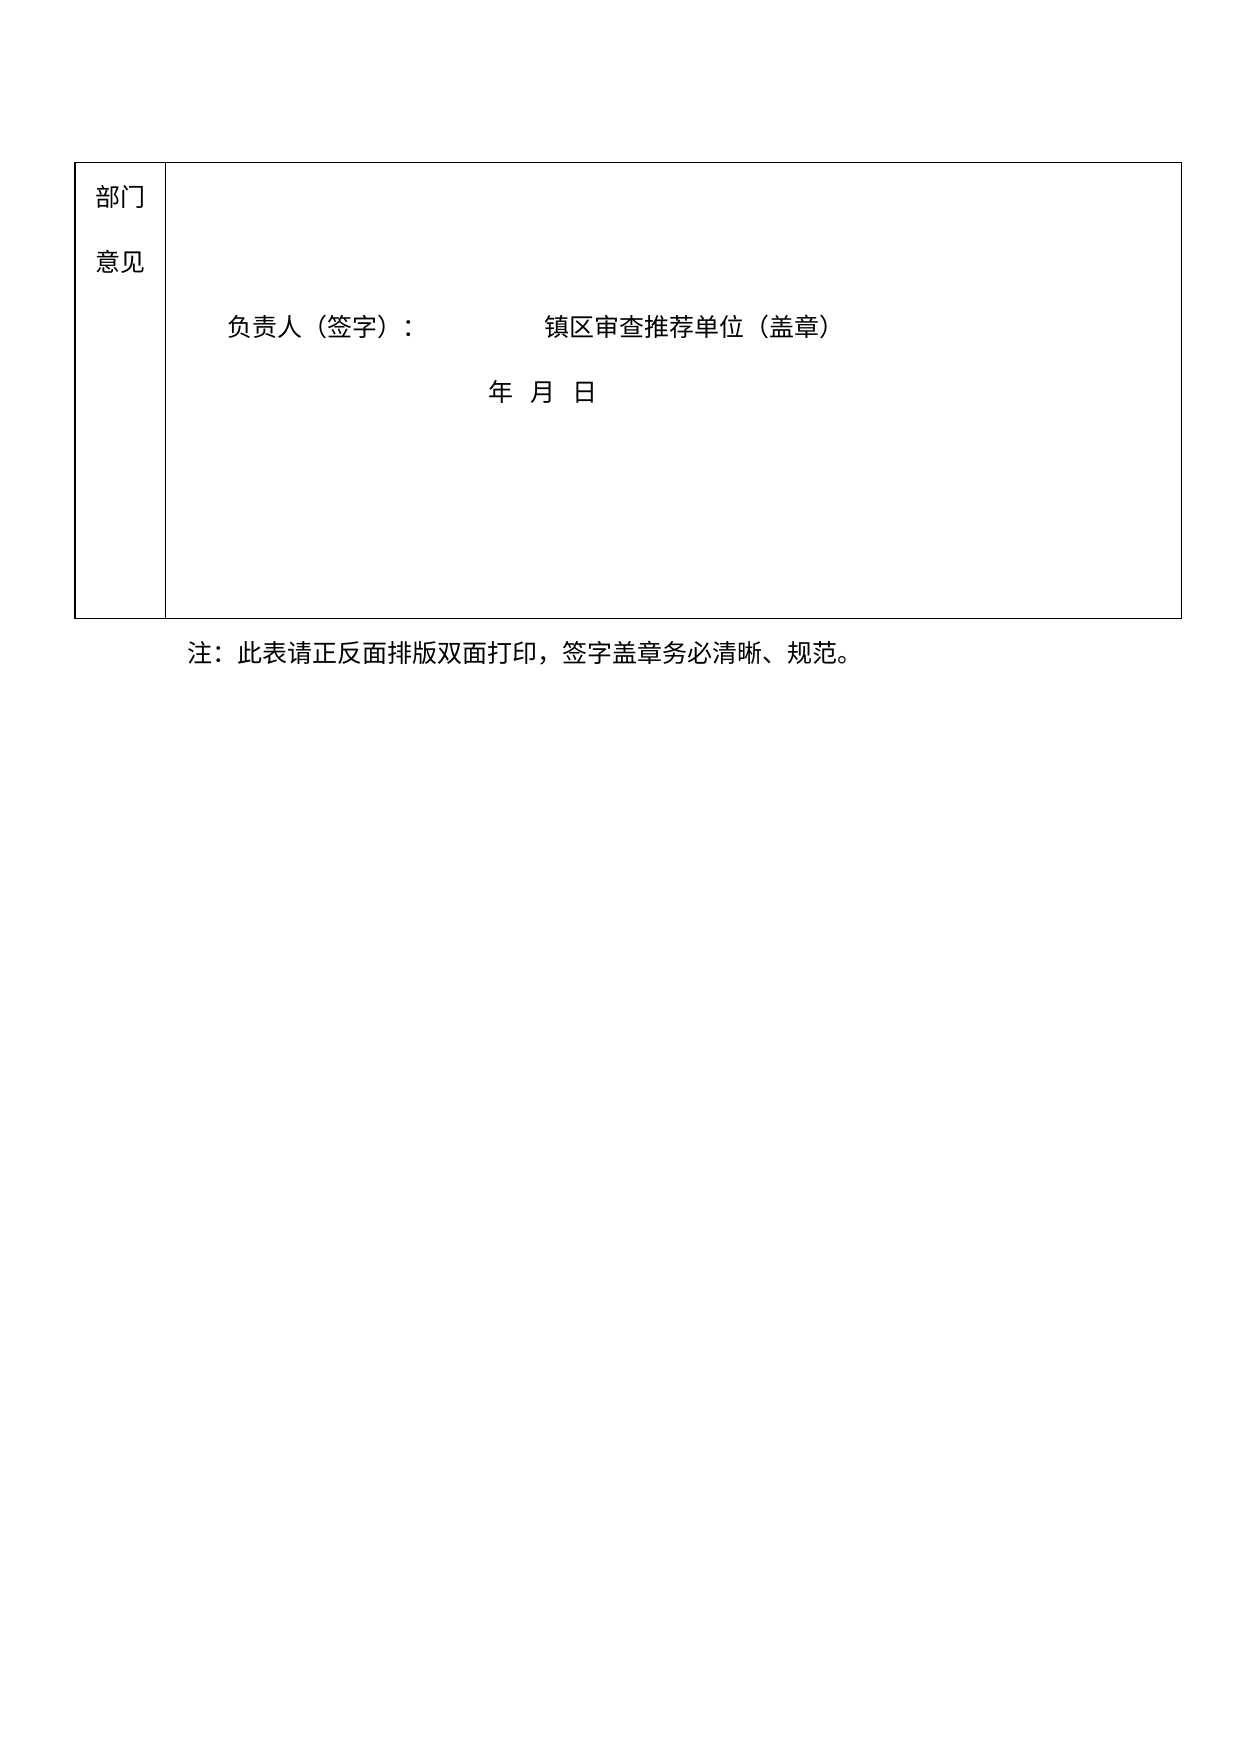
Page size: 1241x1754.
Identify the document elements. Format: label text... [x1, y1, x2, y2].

text 注：此表请正反面排版双面打印，签字盖章务必清晰、规范。 [187, 619, 1053, 684]
table_cell 镇区工信部门意见 [76, 163, 165, 618]
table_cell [166, 163, 1181, 618]
